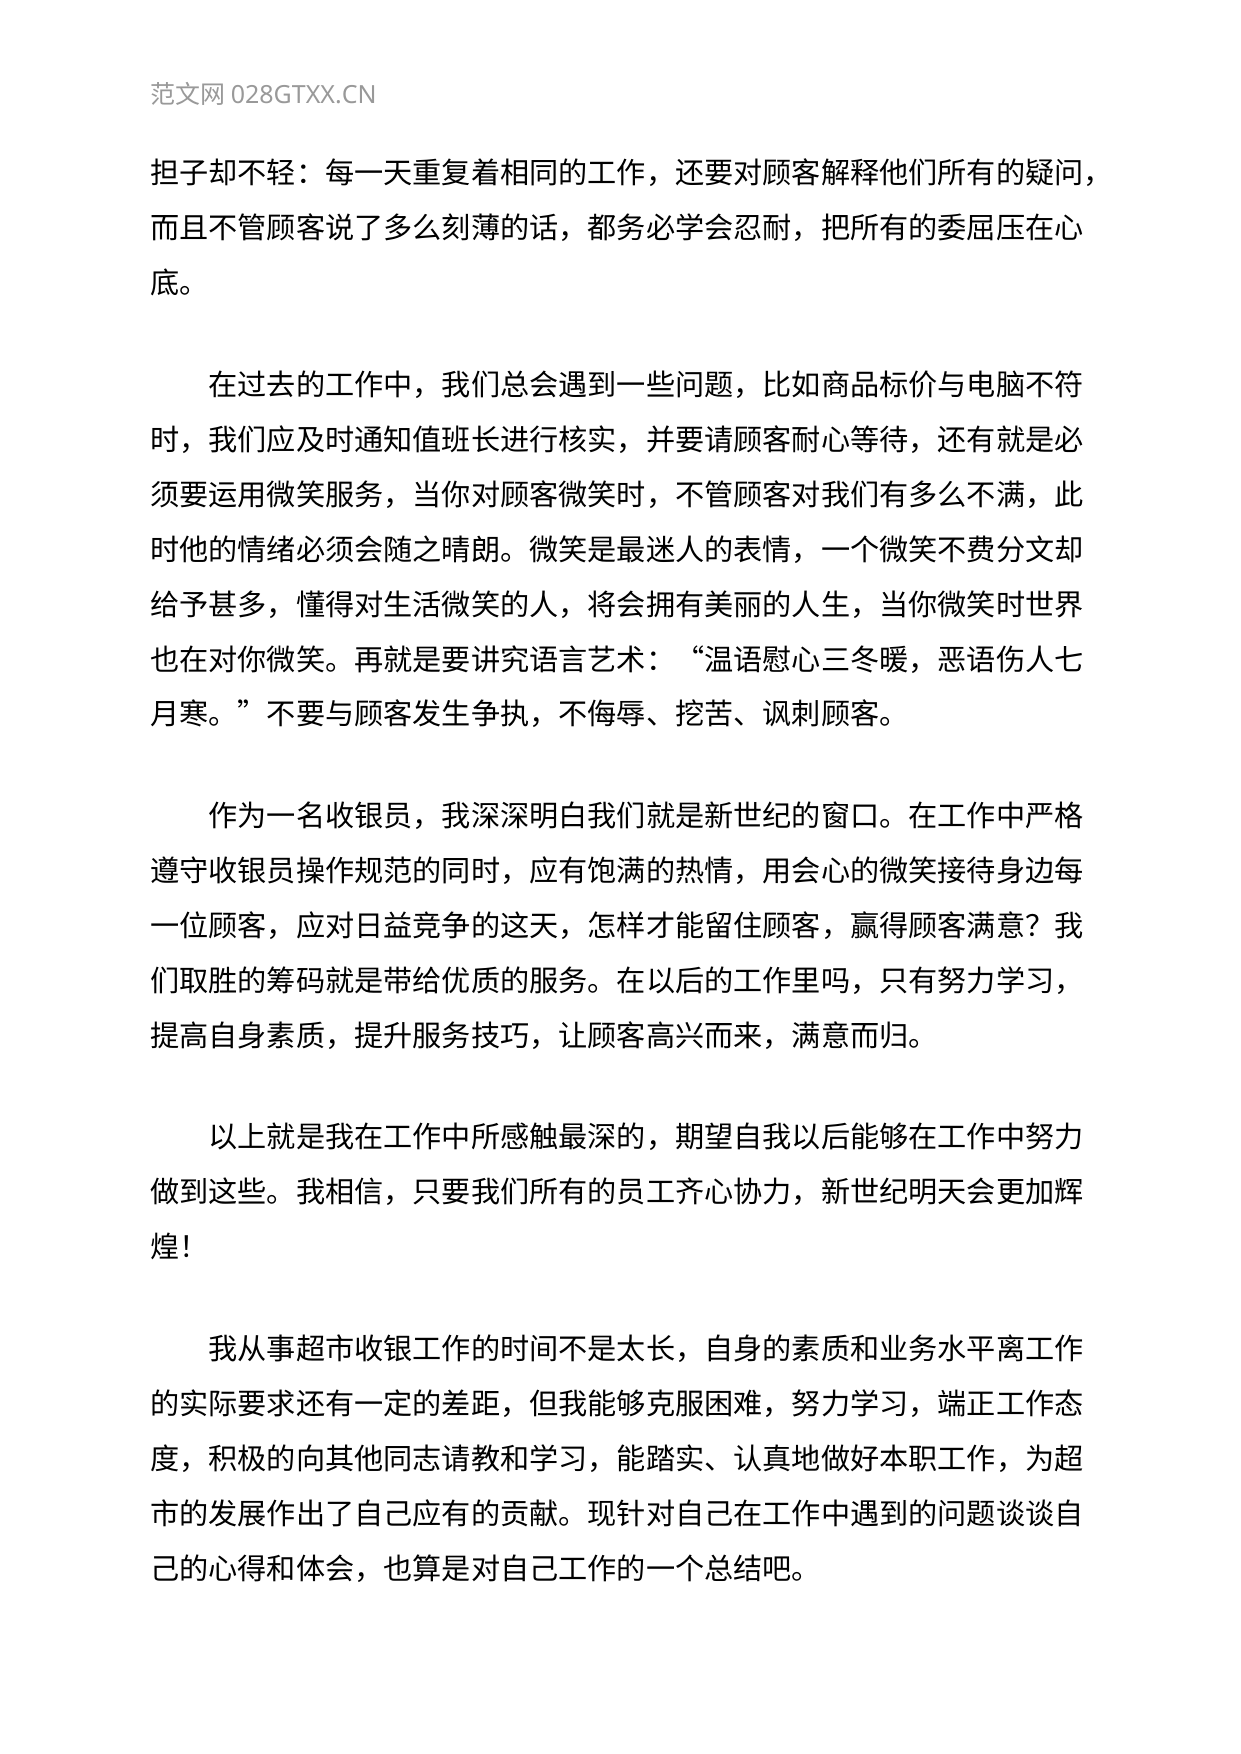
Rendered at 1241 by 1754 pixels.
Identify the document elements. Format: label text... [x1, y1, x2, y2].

text 作为一名收银员，我深深明白我们就是新世纪的窗口。在工作中严格遵守收银员操作规范的同时，应有饱满的热情，用会心的微笑接待身边每一位顾客，应对日益竞争的这天，怎样才能留住顾客，赢得顾客满意？我们取胜的筹码就是带给优质的服务。在以后的工作里吗，只有努力学习，提高自身素质，提升服务技巧，让顾客高兴而来，满意而归。 [150, 793, 1090, 1054]
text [150, 150, 1090, 302]
text 我从事超市收银工作的时间不是太长，自身的素质和业务水平离工作的实际要求还有一定的差距，但我能够克服困难，努力学习，端正工作态度，积极的向其他同志请教和学习，能踏实、认真地做好本职工作，为超市的发展作出了自己应有的贡献。现针对自己在工作中遇到的问题谈谈自己的心得和体会，也算是对自己工作的一个总结吧。 [150, 1326, 1090, 1587]
text 以上就是我在工作中所感触最深的，期望自我以后能够在工作中努力做到这些。我相信，只要我们所有的员工齐心协力，新世纪明天会更加辉煌！ [150, 1114, 1090, 1266]
text 在过去的工作中，我们总会遇到一些问题，比如商品标价与电脑不符时，我们应及时通知值班长进行核实，并要请顾客耐心等待，还有就是必须要运用微笑服务，当你对顾客微笑时，不管顾客对我们有多么不满，此时他的情绪必须会随之晴朗。微笑是最迷人的表情，一个微笑不费分文却给予甚多，懂得对生活微笑的人，将会拥有美丽的人生，当你微笑时世界也在对你微笑。再就是要讲究语言艺术：“温语慰心三冬暖，恶语伤人七月寒。”不要与顾客发生争执，不侮辱、挖苦、讽刺顾客。 [150, 362, 1090, 733]
